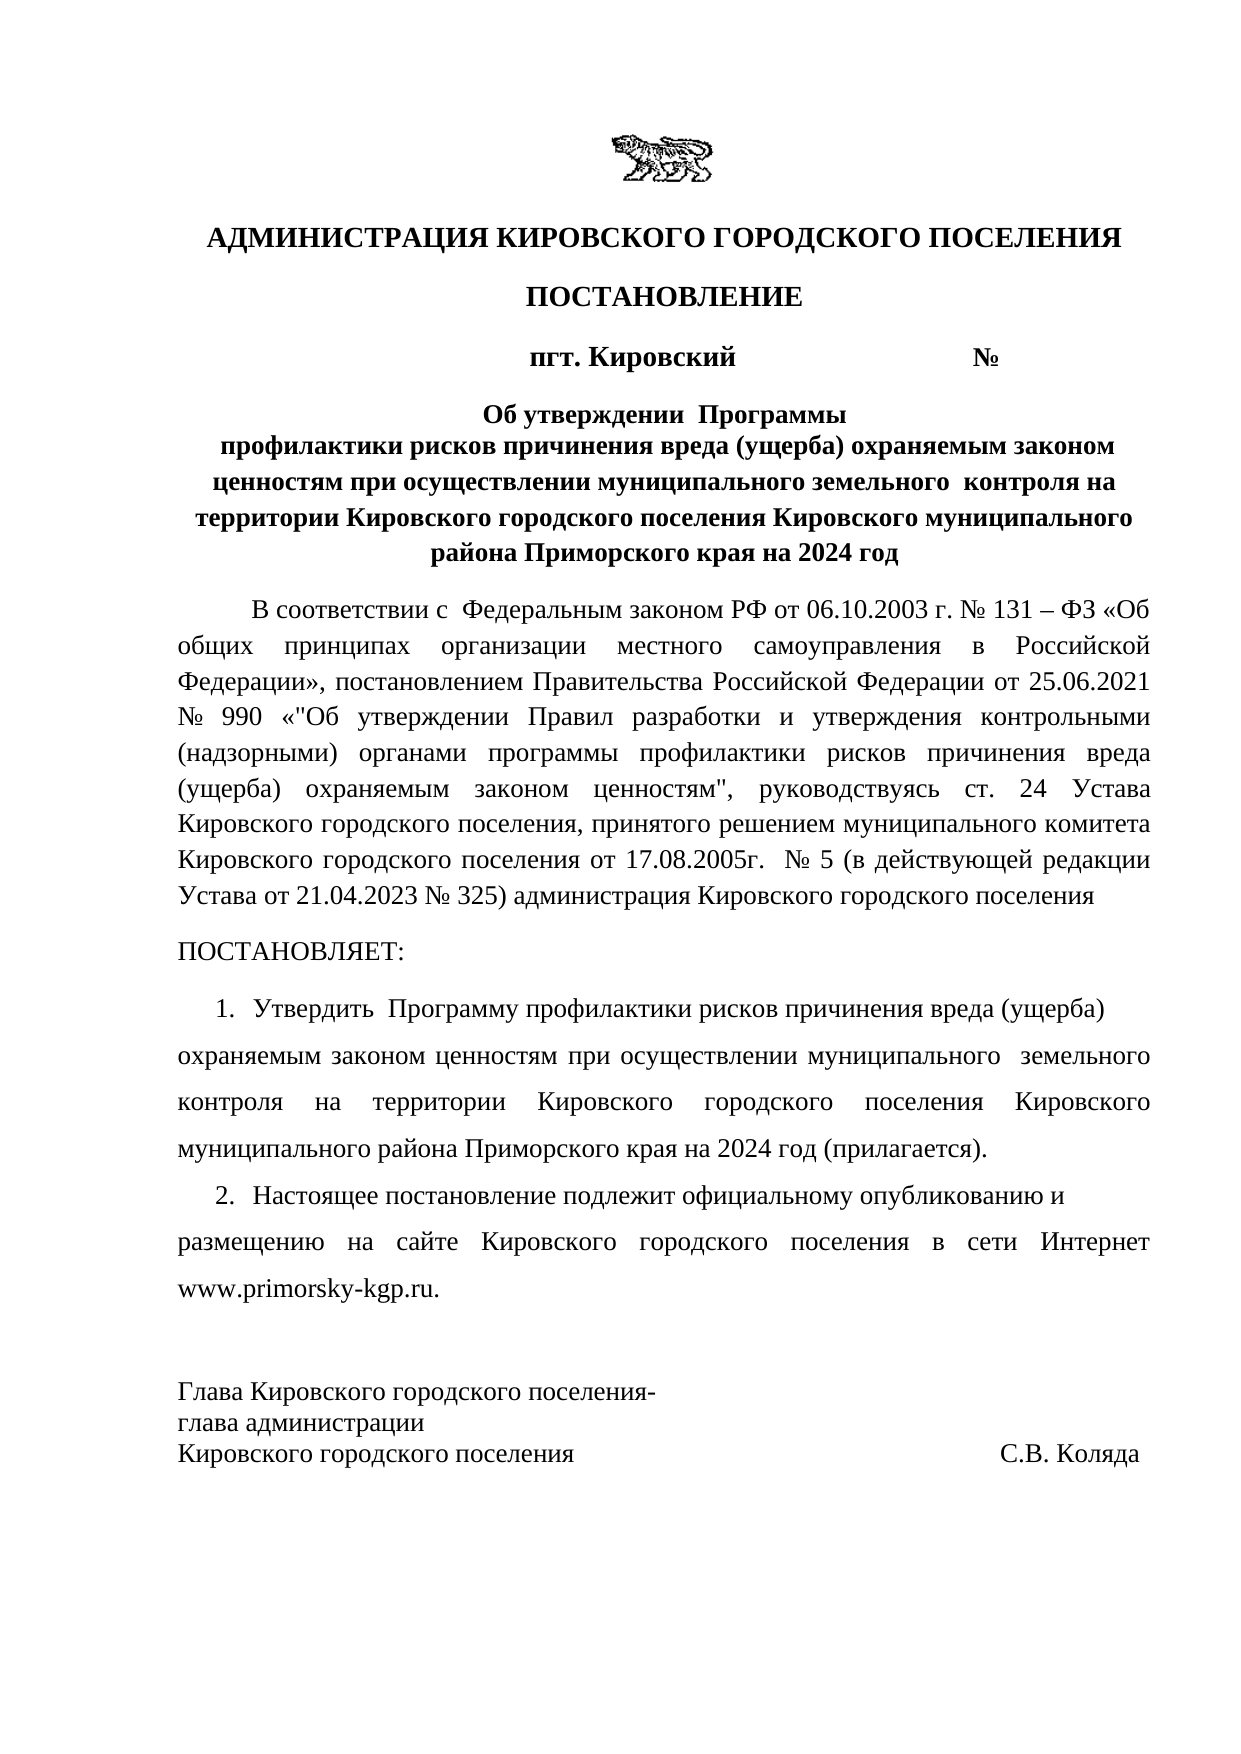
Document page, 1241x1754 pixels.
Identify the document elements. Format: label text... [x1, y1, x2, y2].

text ПОСТАНОВЛЕНИЕ [177, 279, 1152, 313]
picture [588, 119, 741, 196]
text В соответствии с Федеральным законом РФ от 06.10.2003 г. № 131 – ФЗ «Об общих принципах организации местного самоуправления в Российской Федерации», постановлением Правительства Российской Федерации от 25.06.2021 № 990 «"Об утверждении Правил разработки и утверждения контрольными (надзорными) органами программы профилактики рисков причинения вреда (ущерба) охраняемым законом ценностям", руководствуясь ст. 24 Устава Кировского городского поселения, принятого решением муниципального комитета Кировского городского поселения от 17.08.2005г. № 5 (в действующей редакции Устава от 21.04.2023 № 325) администрация Кировского городского поселения [177, 593, 1152, 736]
text Об утверждении Программы [177, 398, 1152, 429]
list Утвердить Программу профилактики рисков причинения вреда (ущерба) [215, 992, 1152, 1023]
text глава администрации [177, 1406, 1152, 1438]
list Настоящее постановление подлежит официальному опубликованию и [215, 1179, 1152, 1210]
text Кировского городского поселения С.В. Коляда [177, 1438, 1152, 1469]
text Глава Кировского городского поселения- [177, 1375, 1152, 1406]
text АДМИНИСТРАЦИЯ КИРОВСКОГО ГОРОДСКОГО ПОСЕЛЕНИЯ [177, 220, 1152, 254]
text профилактики рисков причинения вреда (ущерба) охраняемым законом ценностям при осуществлении муниципального земельного контроля на территории Кировского городского поселения Кировского муниципального района Приморского края на 2024 год [177, 429, 1152, 568]
text пгт. Кировский № [177, 339, 1152, 372]
text охраняемым законом ценностям при осуществлении муниципального земельного контроля на территории Кировского городского поселения Кировского муниципального района Приморского края на 2024 год (прилагается). [177, 1039, 1152, 1163]
text В соответствии с Федеральным законом РФ от 06.10.2003 г. № 131 – ФЗ «Об общих принципах организации местного самоуправления в Российской Федерации», постановлением Правительства Российской Федерации от 25.06.2021 № 990 «"Об утверждении Правил разработки и утверждения контрольными (надзорными) органами программы профилактики рисков причинения вреда (ущерба) охраняемым законом ценностям", руководствуясь ст. 24 Устава Кировского городского поселения, принятого решением муниципального комитета Кировского городского поселения от 17.08.2005г. № 5 (в действующей редакции Устава от 21.04.2023 № 325) администрация Кировского городского поселения [177, 767, 1152, 910]
text размещению на сайте Кировского городского поселения в сети Интернет www.primorsky-kgp.ru. [177, 1225, 1152, 1303]
text ПОСТАНОВЛЯЕТ: [177, 936, 1152, 967]
